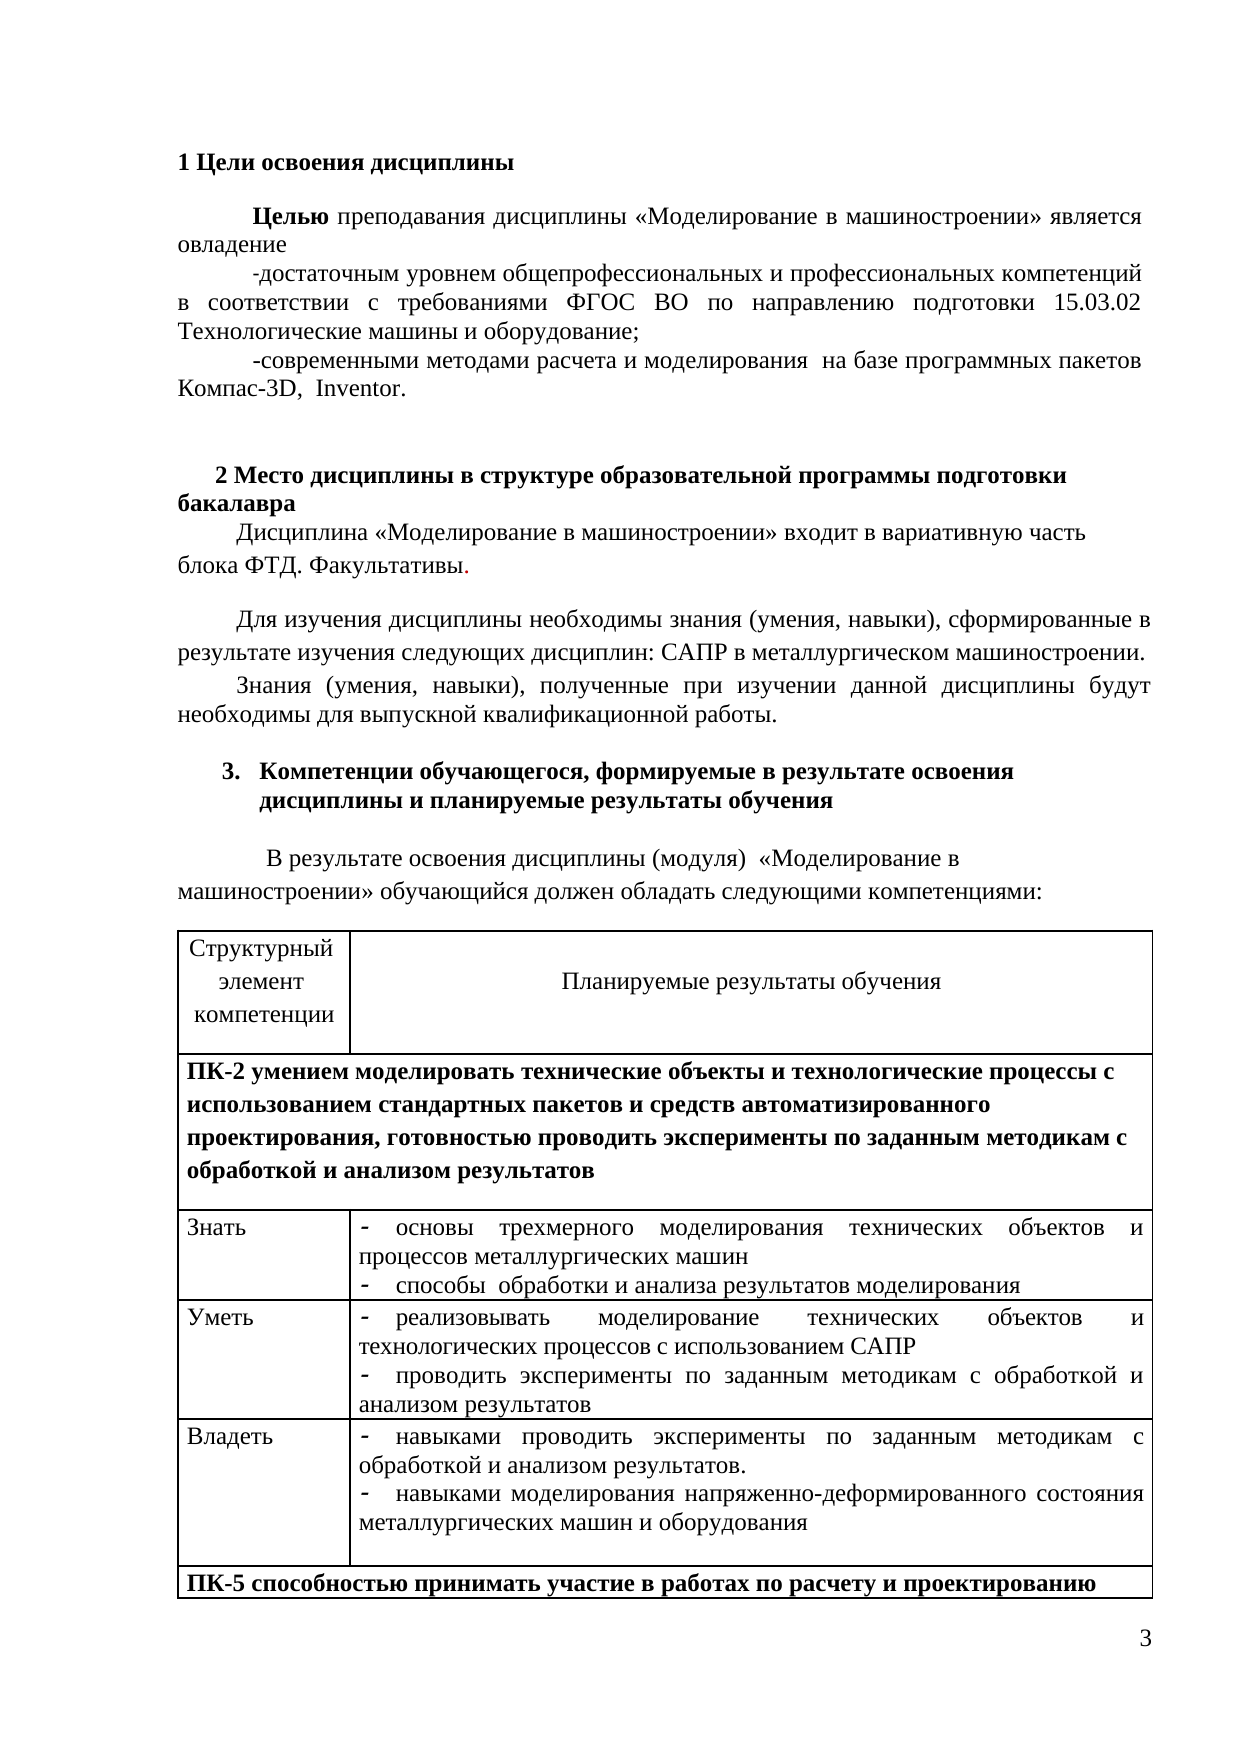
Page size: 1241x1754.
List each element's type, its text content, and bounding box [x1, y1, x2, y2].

text -современными методами расчета и моделирования на базе программных пакетов Компас-3D, Inventor. [177, 345, 1142, 402]
text Дисциплина «Моделирование в машиностроении» входит в вариативную часть блока ФТД. Факультативы. [177, 517, 1152, 579]
text В результате освоения дисциплины (модуля) «Моделирование в машиностроении» обучающийся должен обладать следующими компетенциями: [177, 843, 1152, 904]
text Целью преподавания дисциплины «Моделирование в машиностроении» является овладение [177, 201, 1142, 258]
table_cell Владеть [179, 1420, 349, 1565]
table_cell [179, 1567, 1152, 1597]
text -достаточным уровнем общепрофессиональных и профессиональных компетенций в соответствии с требованиями ФГОС ВО по направлению подготовки 15.03.02 Технологические машины и оборудование; [177, 258, 1142, 345]
table_cell Знать [179, 1211, 349, 1299]
list 2 Место дисциплины в структуре образовательной программы подготовки бакалавра [177, 460, 1152, 517]
list Компетенции обучающегося, формируемые в результате освоения дисциплины и планируемые результаты обучения [222, 756, 1152, 814]
text Для изучения дисциплины необходимы знания (умения, навыки), сформированные в результате изучения следующих дисциплин: САПР в металлургическом машиностроении. [177, 604, 1152, 666]
table_header Планируемые результаты обучения [351, 932, 1152, 1053]
text 1 Цели освоения дисциплины [177, 147, 1152, 176]
table_cell ПК-2 умением моделировать технические объекты и технологические процессы с использованием стандартных пакетов и средств автоматизированного проектирования, готовностью проводить эксперименты по заданным методикам с обработкой и анализом результатов [179, 1055, 1152, 1209]
table_cell Уметь [179, 1301, 349, 1417]
table_cell навыками проводить эксперименты по заданным методикам с обработкой и анализом результатов. навыками моделирования напряженно-деформированного состояния металлургических машин и оборудования [351, 1420, 1152, 1565]
table_cell основы трехмерного моделирования технических объектов и процессов металлургических машин способы обработки и анализа результатов моделирования [351, 1211, 1152, 1299]
table_cell реализовывать моделирование технических объектов и технологических процессов с использованием САПР проводить эксперименты по заданным методикам с обработкой и анализом результатов [351, 1301, 1152, 1417]
text Знания (умения, навыки), полученные при изучении данной дисциплины будут необходимы для выпускной квалификационной работы. [177, 670, 1152, 728]
table_header Структурный элемент компетенции [179, 932, 349, 1053]
